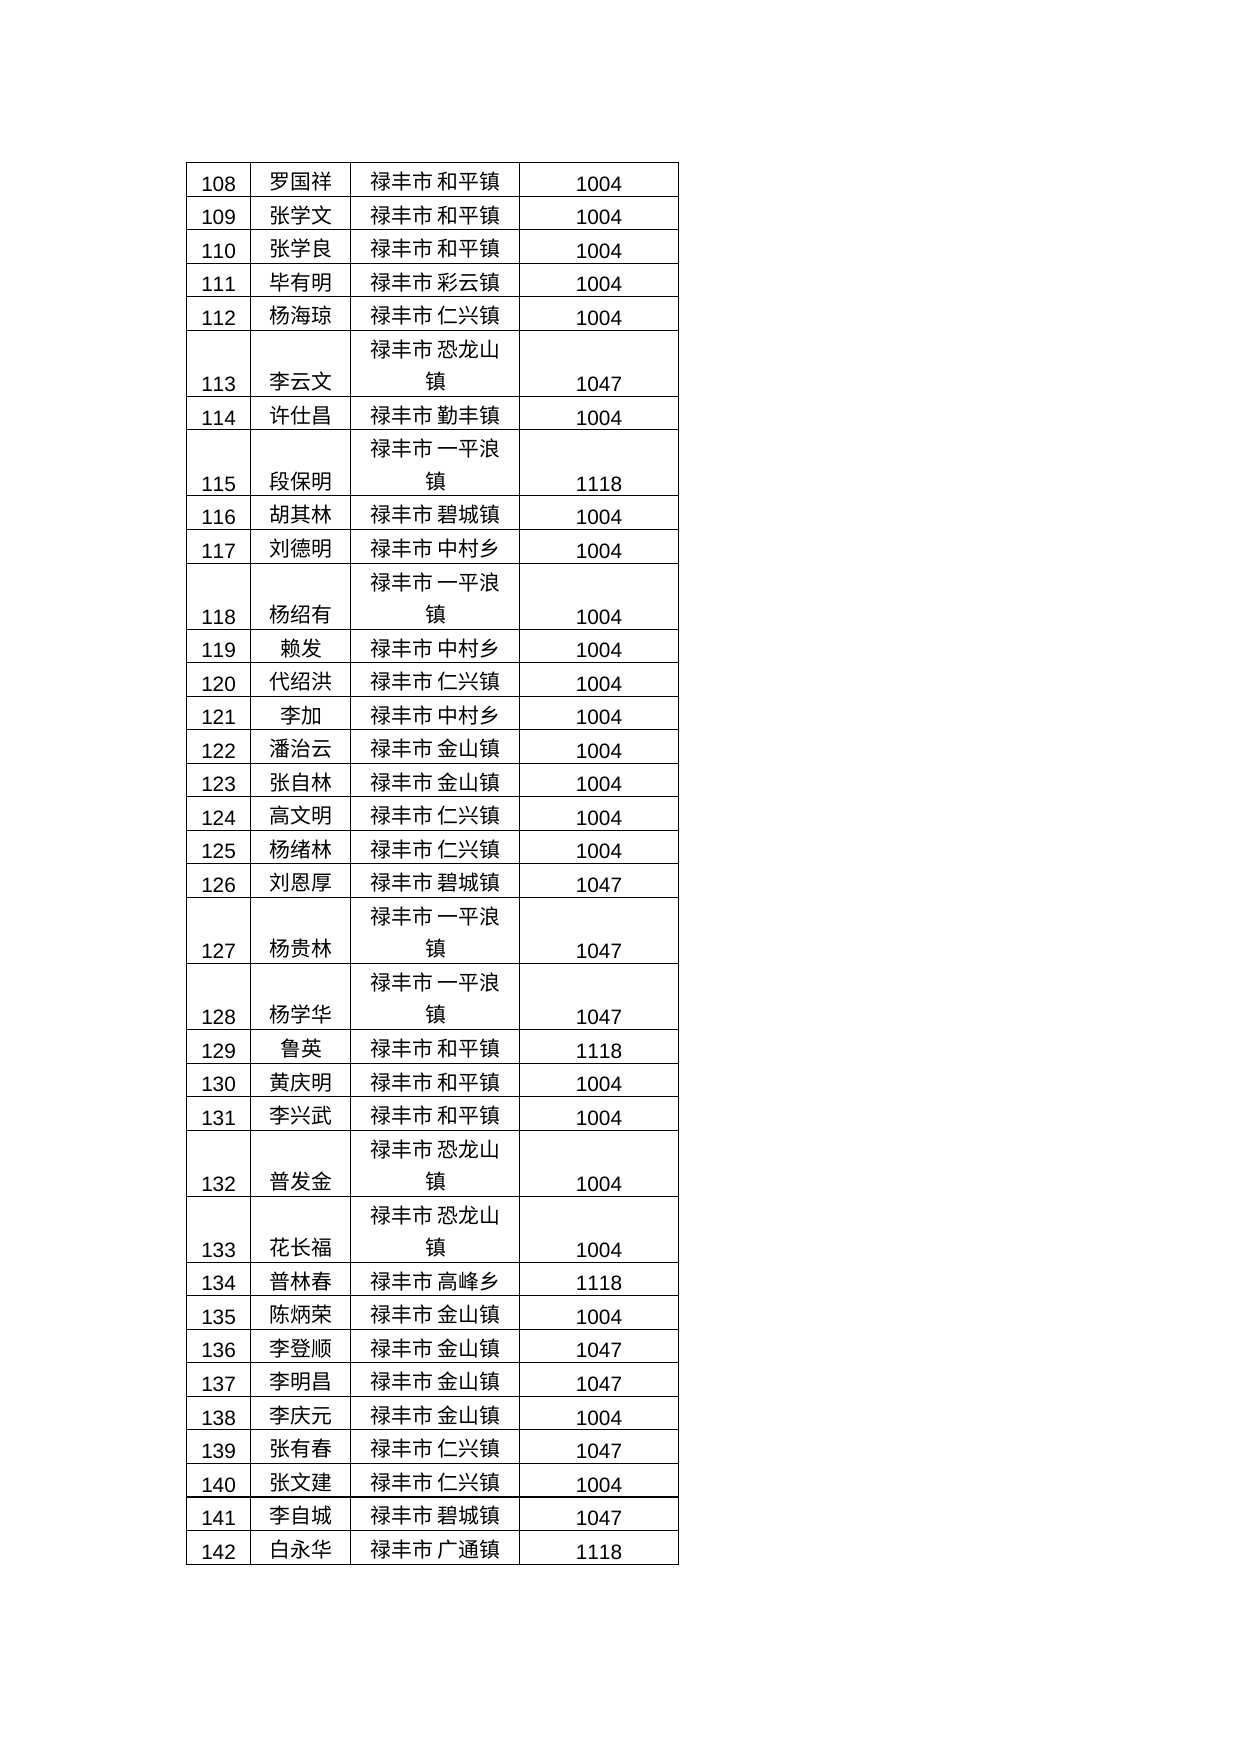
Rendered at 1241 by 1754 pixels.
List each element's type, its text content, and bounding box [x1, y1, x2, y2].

table_cell 禄丰市 仁兴镇 [351, 797, 519, 830]
table_cell 111 [187, 264, 250, 296]
table_cell 禄丰市 和平镇 [351, 1064, 519, 1096]
table_cell 1047 [520, 331, 678, 396]
table_cell 禄丰市 和平镇 [351, 163, 519, 196]
table_cell 禄丰市 碧城镇 [351, 864, 519, 897]
table_cell 1004 [520, 197, 678, 229]
table_cell 禄丰市 广通镇 [351, 1531, 519, 1563]
table_cell 禄丰市 一平浪镇 [351, 964, 519, 1029]
table_cell 1118 [520, 1531, 678, 1563]
table_cell 罗国祥 [251, 163, 350, 196]
table_cell 刘恩厚 [251, 864, 350, 897]
table_cell 杨学华 [251, 964, 350, 1029]
table_cell 1004 [520, 530, 678, 562]
table_cell 1047 [520, 1363, 678, 1396]
table_cell 142 [187, 1531, 250, 1563]
table_cell 1004 [520, 663, 678, 696]
table_cell 张学文 [251, 197, 350, 229]
table_cell 128 [187, 964, 250, 1029]
table_cell 1004 [520, 496, 678, 529]
table_cell 108 [187, 163, 250, 196]
table_cell 禄丰市 碧城镇 [351, 496, 519, 529]
table_cell 禄丰市 仁兴镇 [351, 1430, 519, 1463]
table_cell 李明昌 [251, 1363, 350, 1396]
table_cell 112 [187, 297, 250, 330]
table_cell 1118 [520, 1030, 678, 1062]
table_cell 113 [187, 331, 250, 396]
table_cell 李自城 [251, 1498, 350, 1530]
table_cell 高文明 [251, 797, 350, 830]
table_cell 禄丰市 中村乡 [351, 530, 519, 562]
table_cell 禄丰市 仁兴镇 [351, 297, 519, 330]
table_cell 129 [187, 1030, 250, 1062]
table_cell 禄丰市 恐龙山镇 [351, 331, 519, 396]
table_cell 139 [187, 1430, 250, 1463]
table_cell 禄丰市 金山镇 [351, 764, 519, 796]
table_cell 白永华 [251, 1531, 350, 1563]
table_cell 1004 [520, 1197, 678, 1262]
table_cell 118 [187, 564, 250, 628]
table_cell 1004 [520, 1296, 678, 1329]
table_cell 110 [187, 230, 250, 263]
table_cell 毕有明 [251, 264, 350, 296]
table_cell 禄丰市 和平镇 [351, 1030, 519, 1062]
table_cell 1004 [520, 797, 678, 830]
table_cell 1004 [520, 730, 678, 763]
table_cell 禄丰市 和平镇 [351, 230, 519, 263]
table_cell 张学良 [251, 230, 350, 263]
table_cell 127 [187, 898, 250, 963]
table_cell 125 [187, 831, 250, 863]
table_cell 杨海琼 [251, 297, 350, 330]
table_cell 禄丰市 仁兴镇 [351, 663, 519, 696]
table_cell 杨绍有 [251, 564, 350, 628]
table_cell 李庆元 [251, 1397, 350, 1429]
table_cell 119 [187, 630, 250, 662]
table_cell 黄庆明 [251, 1064, 350, 1096]
table_cell 130 [187, 1064, 250, 1096]
table_cell 禄丰市 中村乡 [351, 697, 519, 729]
table_cell 禄丰市 和平镇 [351, 1097, 519, 1129]
table_cell 禄丰市 恐龙山镇 [351, 1197, 519, 1262]
table_cell 1047 [520, 1430, 678, 1463]
table_cell 禄丰市 一平浪镇 [351, 564, 519, 628]
table_cell 普林春 [251, 1263, 350, 1295]
table_cell 114 [187, 397, 250, 429]
table_cell 禄丰市 一平浪镇 [351, 430, 519, 495]
table_cell 120 [187, 663, 250, 696]
table_cell 1004 [520, 764, 678, 796]
table_cell 李兴武 [251, 1097, 350, 1129]
table_cell 禄丰市 仁兴镇 [351, 831, 519, 863]
table_cell 李云文 [251, 331, 350, 396]
table_cell 李登顺 [251, 1330, 350, 1362]
table_cell 116 [187, 496, 250, 529]
table_cell 1004 [520, 1464, 678, 1496]
table_cell 许仕昌 [251, 397, 350, 429]
table_cell 135 [187, 1296, 250, 1329]
table_cell 140 [187, 1464, 250, 1496]
table_cell 141 [187, 1498, 250, 1530]
table_cell 1004 [520, 397, 678, 429]
table_cell 1118 [520, 430, 678, 495]
table_cell 138 [187, 1397, 250, 1429]
table_cell 刘德明 [251, 530, 350, 562]
table_cell 禄丰市 高峰乡 [351, 1263, 519, 1295]
table_cell 1004 [520, 1097, 678, 1129]
table_cell 1047 [520, 1330, 678, 1362]
table_cell 1004 [520, 1397, 678, 1429]
table_cell 1004 [520, 264, 678, 296]
table_cell 潘治云 [251, 730, 350, 763]
table_cell 禄丰市 勤丰镇 [351, 397, 519, 429]
table_cell 禄丰市 中村乡 [351, 630, 519, 662]
table_cell 禄丰市 恐龙山镇 [351, 1131, 519, 1196]
table_cell 禄丰市 碧城镇 [351, 1498, 519, 1530]
table_cell 1047 [520, 898, 678, 963]
table_cell 1004 [520, 564, 678, 628]
table_cell 1004 [520, 630, 678, 662]
table_cell 1004 [520, 1131, 678, 1196]
table_cell 1004 [520, 230, 678, 263]
table_cell 132 [187, 1131, 250, 1196]
table_cell 陈炳荣 [251, 1296, 350, 1329]
table_cell 张自林 [251, 764, 350, 796]
table_cell 普发金 [251, 1131, 350, 1196]
table_cell 杨绪林 [251, 831, 350, 863]
table_cell 禄丰市 和平镇 [351, 197, 519, 229]
table_cell 1004 [520, 163, 678, 196]
table_cell 133 [187, 1197, 250, 1262]
table_cell 胡其林 [251, 496, 350, 529]
table_cell 花长福 [251, 1197, 350, 1262]
table_cell 121 [187, 697, 250, 729]
table_cell 赖发 [251, 630, 350, 662]
table_cell 115 [187, 430, 250, 495]
table_cell 代绍洪 [251, 663, 350, 696]
table_cell 1118 [520, 1263, 678, 1295]
table_cell 136 [187, 1330, 250, 1362]
table_cell 禄丰市 金山镇 [351, 730, 519, 763]
table_cell 张有春 [251, 1430, 350, 1463]
table_cell 杨贵林 [251, 898, 350, 963]
table_cell 134 [187, 1263, 250, 1295]
table_cell 1004 [520, 697, 678, 729]
table_cell 1047 [520, 1498, 678, 1530]
table_cell 禄丰市 金山镇 [351, 1363, 519, 1396]
table_cell 131 [187, 1097, 250, 1129]
table_cell 1047 [520, 964, 678, 1029]
table_cell 124 [187, 797, 250, 830]
table_cell 李加 [251, 697, 350, 729]
table_cell 1004 [520, 297, 678, 330]
table_cell 禄丰市 金山镇 [351, 1397, 519, 1429]
table_cell 123 [187, 764, 250, 796]
table_cell 1004 [520, 831, 678, 863]
table_cell 禄丰市 金山镇 [351, 1330, 519, 1362]
table_cell 张文建 [251, 1464, 350, 1496]
table_cell 122 [187, 730, 250, 763]
table_cell 109 [187, 197, 250, 229]
table_cell 117 [187, 530, 250, 562]
table_cell 禄丰市 金山镇 [351, 1296, 519, 1329]
table_cell 1047 [520, 864, 678, 897]
table_cell 137 [187, 1363, 250, 1396]
table_cell 禄丰市 彩云镇 [351, 264, 519, 296]
table_cell 禄丰市 一平浪镇 [351, 898, 519, 963]
table_cell 禄丰市 仁兴镇 [351, 1464, 519, 1496]
table_cell 鲁英 [251, 1030, 350, 1062]
table_cell 1004 [520, 1064, 678, 1096]
table_cell 126 [187, 864, 250, 897]
table_cell 段保明 [251, 430, 350, 495]
